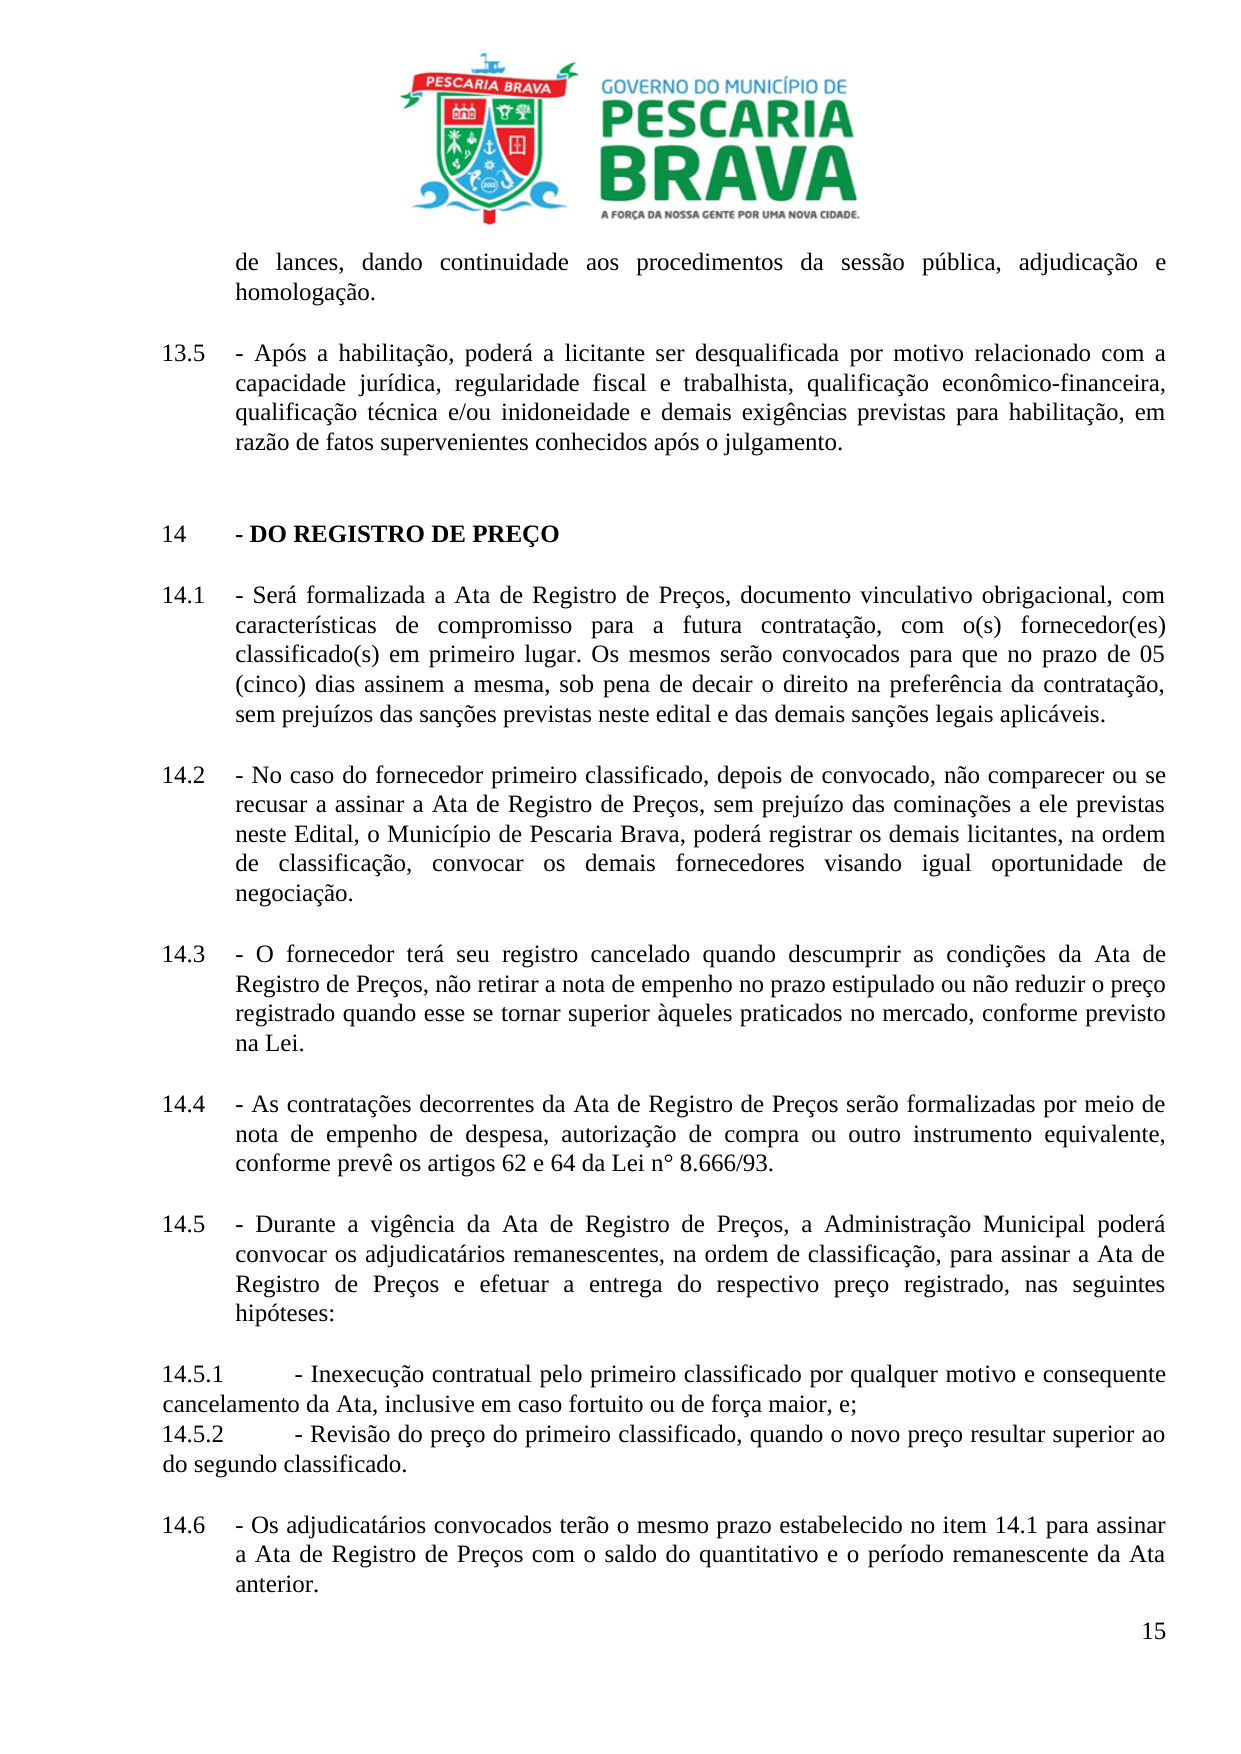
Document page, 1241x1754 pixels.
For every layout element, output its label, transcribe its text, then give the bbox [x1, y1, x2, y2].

list - As contratações decorrentes da Ata de Registro de Preços serão formalizadas por meio de nota de empenho de despesa, autorização de compra ou outro instrumento equivalente, conforme prevê os artigos 62 e 64 da Lei n° 8.666/93. [161, 1089, 1167, 1177]
list - No caso do fornecedor primeiro classificado, depois de convocado, não comparecer ou se recusar a assinar a Ata de Registro de Preços, sem prejuízo das cominações a ele previstas neste Edital, o Município de Pescaria Brava, poderá registrar os demais licitantes, na ordem de classificação, convocar os demais fornecedores visando igual oportunidade de negociação. [161, 760, 1167, 907]
list - Será formalizada a Ata de Registro de Preços, documento vinculativo obrigacional, com características de compromisso para a futura contratação, com o(s) fornecedor(es) classificado(s) em primeiro lugar. Os mesmos serão convocados para que no prazo de 05 (cinco) dias assinem a mesma, sob pena de decair o direito na preferência da contratação, sem prejuízos das sanções previstas neste edital e das demais sanções legais aplicáveis. [161, 580, 1167, 727]
list - Os adjudicatários convocados terão o mesmo prazo estabelecido no item 14.1 para assinar a Ata de Registro de Preços com o saldo do quantitativo e o período remanescente da Ata anterior. [161, 1510, 1167, 1598]
list - Após a habilitação, poderá a licitante ser desqualificada por motivo relacionado com a capacidade jurídica, regularidade fiscal e trabalhista, qualificação econômico-financeira, qualificação técnica e/ou inidoneidade e demais exigências previstas para habilitação, em razão de fatos supervenientes conhecidos após o julgamento. [161, 338, 1167, 456]
list - DO REGISTRO DE PREÇO [161, 519, 1167, 548]
list - O fornecedor terá seu registro cancelado quando descumprir as condições da Ata de Registro de Preços, não retirar a nota de empenho no prazo estipulado ou não reduzir o preço registrado quando esse se tornar superior àqueles praticados no mercado, conforme previsto na Lei. [161, 939, 1167, 1057]
list - Revisão do preço do primeiro classificado, quando o novo preço resultar superior ao do segundo classificado. [161, 1419, 1167, 1477]
picture [73, 27, 1166, 245]
list - Inexecução contratual pelo primeiro classificado por qualquer motivo e consequente cancelamento da Ata, inclusive em caso fortuito ou de força maior, e; [161, 1359, 1167, 1418]
list - Durante a vigência da Ata de Registro de Preços, a Administração Municipal poderá convocar os adjudicatários remanescentes, na ordem de classificação, para assinar a Ata de Registro de Preços e efetuar a entrega do respectivo preço registrado, nas seguintes hipóteses: [161, 1209, 1167, 1327]
